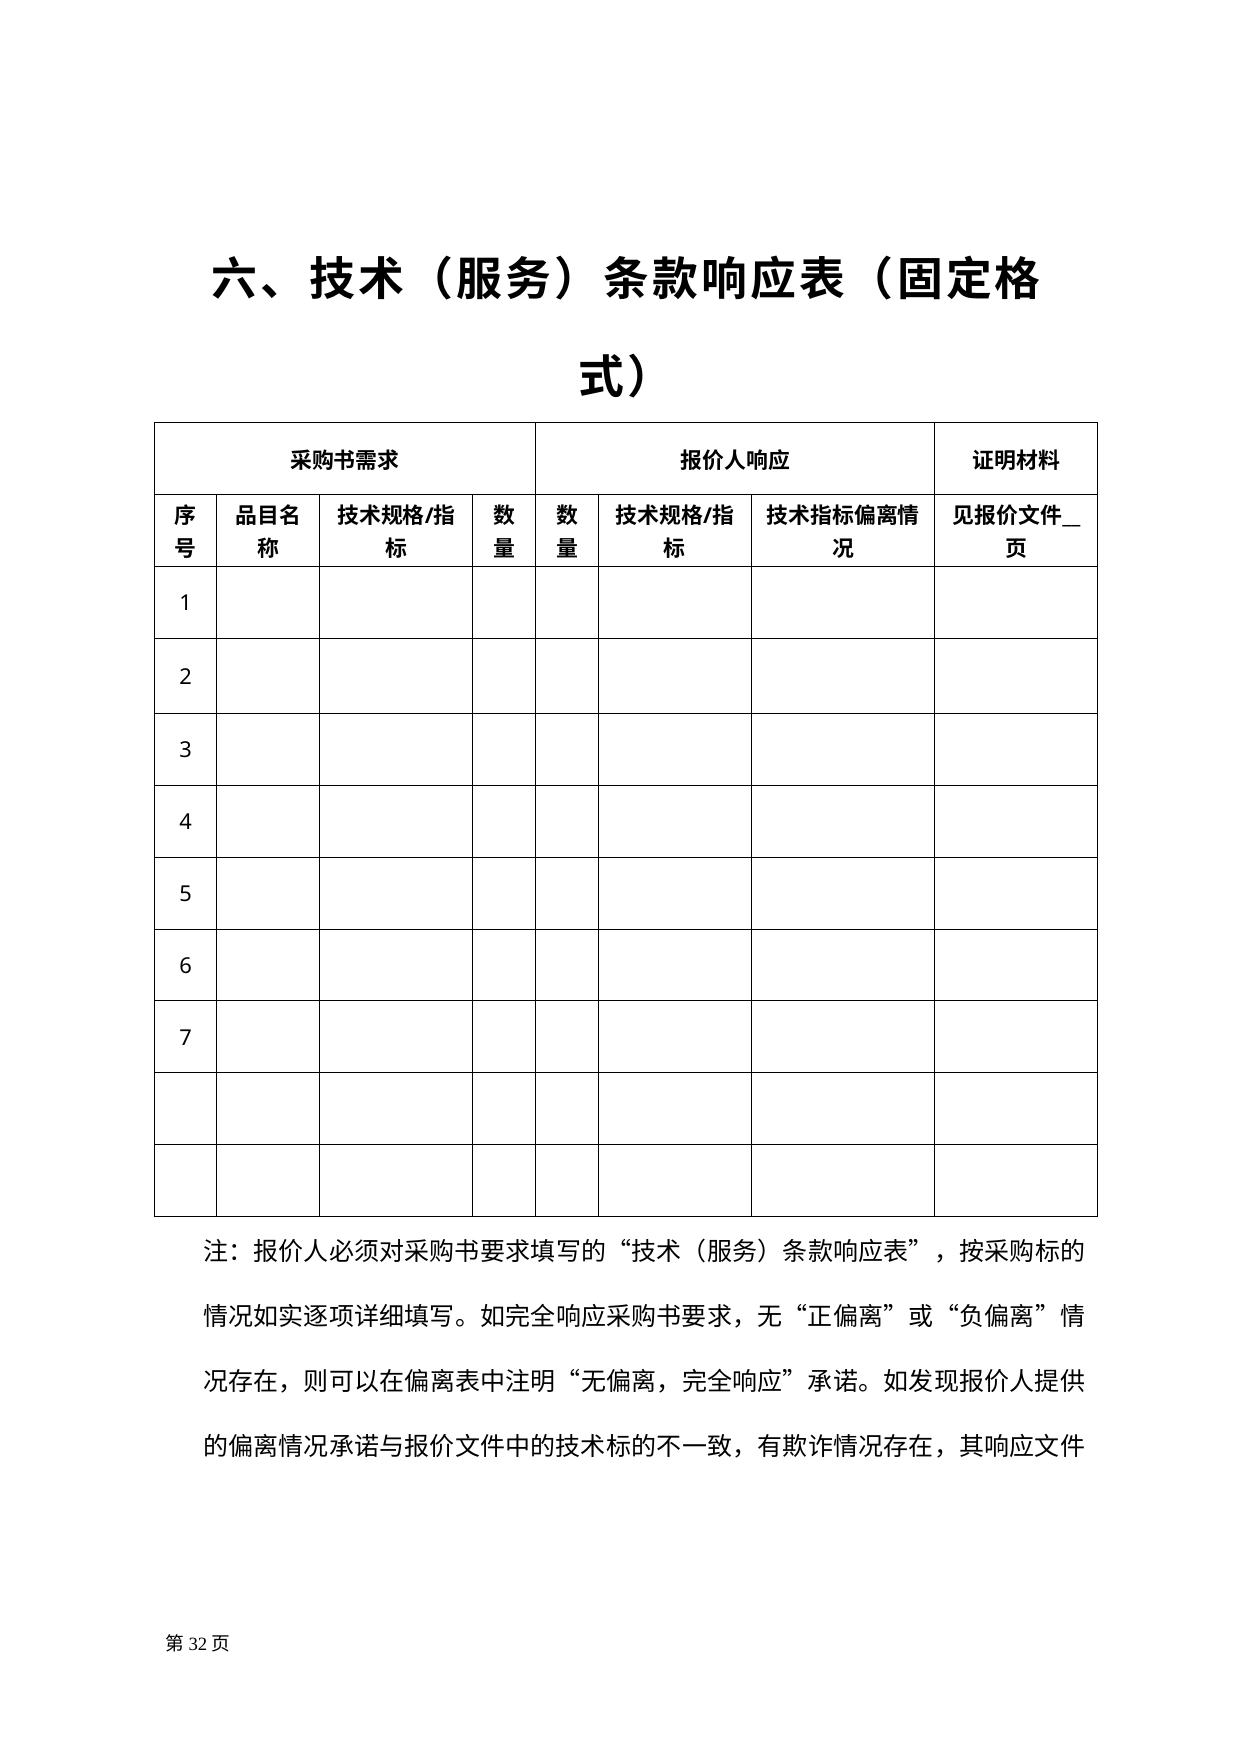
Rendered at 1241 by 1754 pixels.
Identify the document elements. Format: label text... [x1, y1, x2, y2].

table_cell [320, 567, 472, 638]
table_cell [536, 930, 598, 1000]
table_cell [599, 639, 751, 713]
table_cell [320, 1073, 472, 1144]
table_header 报价人响应 [536, 423, 934, 494]
table_cell [473, 639, 535, 713]
table_cell [536, 858, 598, 928]
table_header 采购书需求 [155, 423, 535, 494]
table_cell 5 [155, 858, 216, 928]
table_cell [935, 858, 1097, 928]
table_cell [536, 714, 598, 785]
table_cell 序号 [155, 495, 216, 566]
table_cell [217, 858, 319, 928]
table_cell [217, 1073, 319, 1144]
table_cell [935, 639, 1097, 713]
table_cell [752, 1001, 934, 1072]
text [203, 1217, 1087, 1477]
table_cell [536, 1001, 598, 1072]
table_cell [935, 1145, 1097, 1216]
table_cell [217, 1145, 319, 1216]
table_header 证明材料 [935, 423, 1097, 494]
table_cell [473, 858, 535, 928]
table_cell [320, 930, 472, 1000]
table_cell 数量 [473, 495, 535, 566]
table_cell [217, 930, 319, 1000]
table_cell 数量 [536, 495, 598, 566]
table_cell [473, 930, 535, 1000]
table_cell [473, 567, 535, 638]
table_cell [536, 639, 598, 713]
table_cell [752, 930, 934, 1000]
table_cell [320, 1001, 472, 1072]
table_cell [935, 786, 1097, 857]
table_cell [935, 567, 1097, 638]
table_cell [536, 1145, 598, 1216]
table_cell 2 [155, 639, 216, 713]
table_cell [752, 639, 934, 713]
table_cell [599, 786, 751, 857]
table_cell [935, 1001, 1097, 1072]
table_cell [155, 1073, 216, 1144]
table_cell [217, 1001, 319, 1072]
table_cell 技术规格/指标 [599, 495, 751, 566]
table_cell [217, 786, 319, 857]
table_cell [217, 714, 319, 785]
table_cell [599, 1001, 751, 1072]
table_cell [599, 567, 751, 638]
table_cell 品目名称 [217, 495, 319, 566]
table_cell 6 [155, 930, 216, 1000]
table_cell [155, 1145, 216, 1216]
table_cell [473, 1001, 535, 1072]
table_cell 4 [155, 786, 216, 857]
table_cell [536, 786, 598, 857]
table_cell [935, 930, 1097, 1000]
table_cell [752, 1145, 934, 1216]
table_cell 见报价文件__页 [935, 495, 1097, 566]
table_cell [599, 714, 751, 785]
table_cell [536, 567, 598, 638]
table_cell [752, 858, 934, 928]
table_cell [536, 1073, 598, 1144]
table_cell [752, 786, 934, 857]
table_cell 技术规格/指标 [320, 495, 472, 566]
table_cell [320, 1145, 472, 1216]
table_cell [320, 639, 472, 713]
table_cell 3 [155, 714, 216, 785]
table_cell [599, 930, 751, 1000]
table_cell [320, 858, 472, 928]
table_cell [320, 714, 472, 785]
table_cell [599, 1073, 751, 1144]
table_cell [599, 858, 751, 928]
table_cell 1 [155, 567, 216, 638]
table_cell [473, 714, 535, 785]
table_cell [752, 1073, 934, 1144]
table_cell [320, 786, 472, 857]
table_cell [473, 786, 535, 857]
table_cell 技术指标偏离情况 [752, 495, 934, 566]
table_cell [473, 1145, 535, 1216]
table_cell 7 [155, 1001, 216, 1072]
table_cell [217, 567, 319, 638]
table_cell [935, 714, 1097, 785]
table_cell [752, 567, 934, 638]
table_cell [599, 1145, 751, 1216]
list 技术（服务）条款响应表（固定格式） [165, 227, 1087, 422]
table_cell [217, 639, 319, 713]
table_cell [473, 1073, 535, 1144]
table_cell [752, 714, 934, 785]
table_cell [935, 1073, 1097, 1144]
